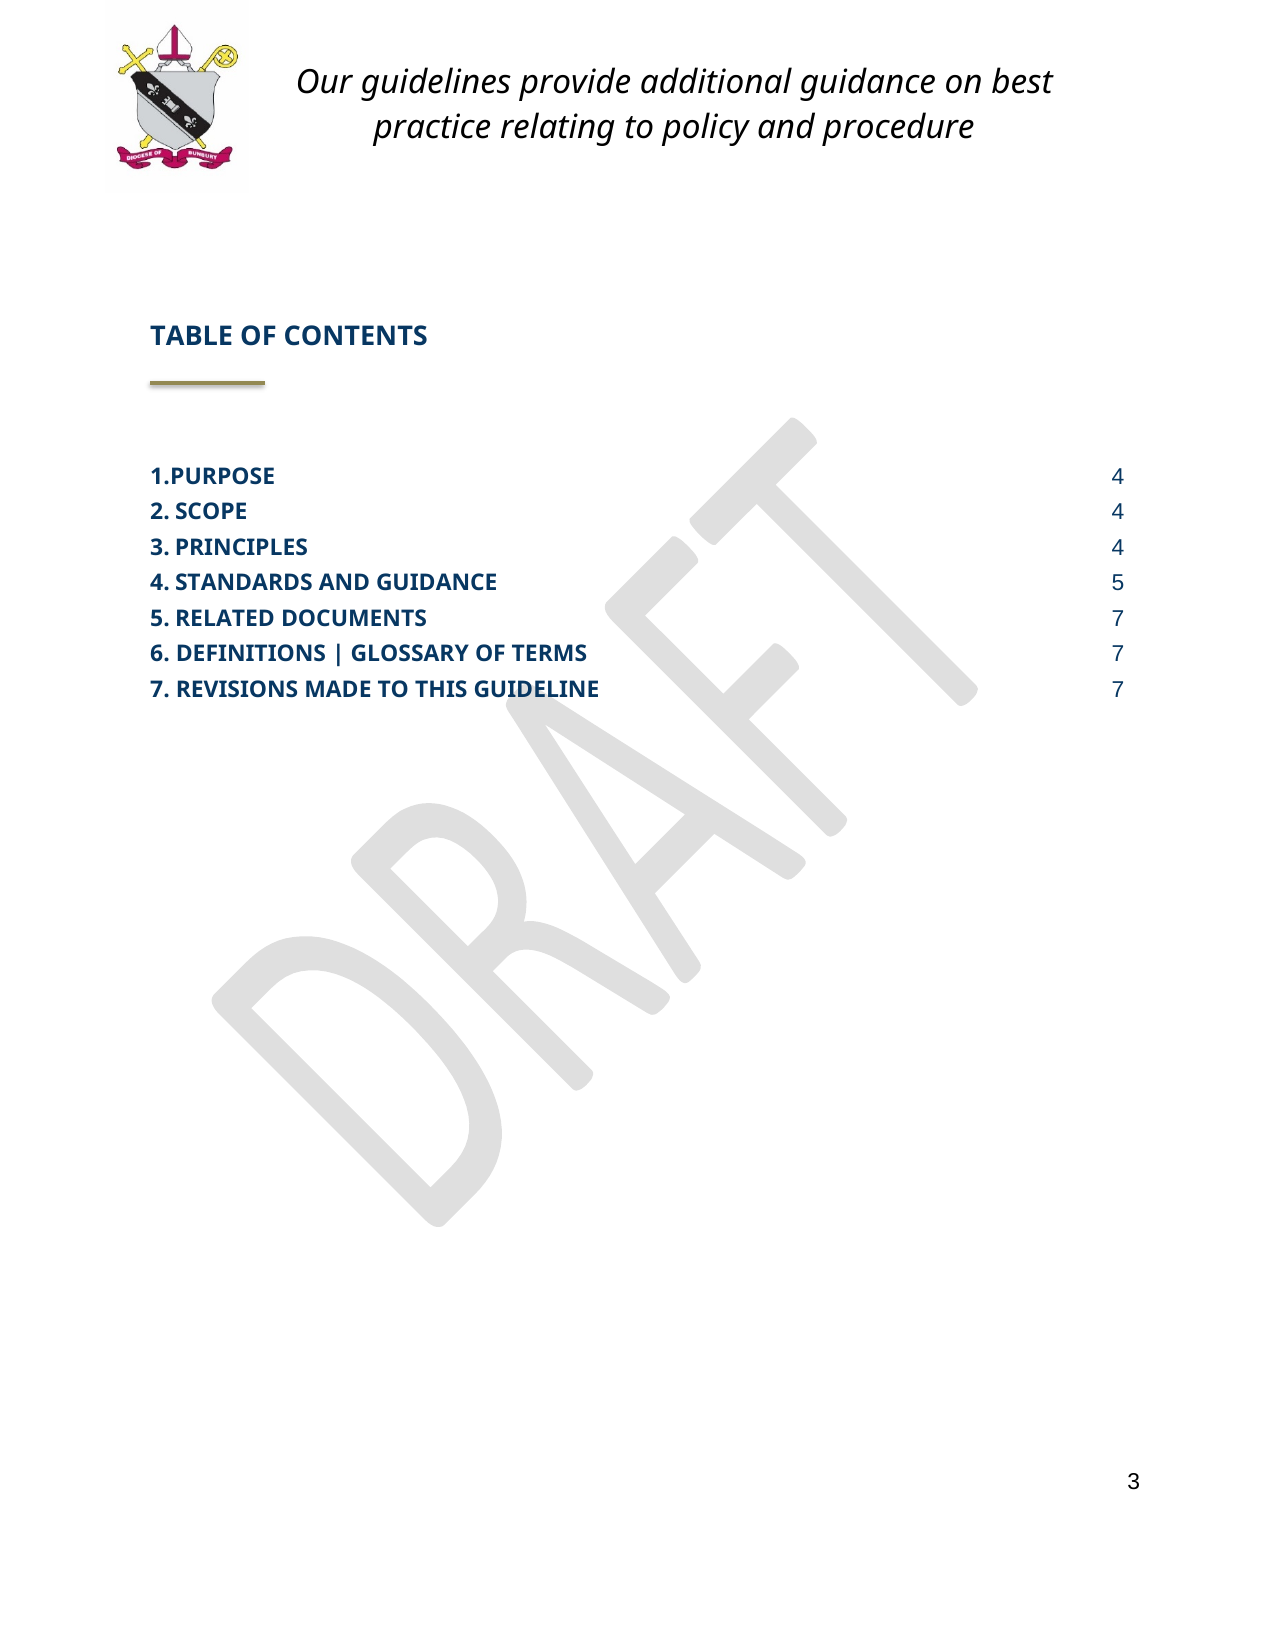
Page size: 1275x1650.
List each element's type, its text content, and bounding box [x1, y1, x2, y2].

picture [144, 378, 269, 393]
subtitle TABLE OF CONTENTS [150, 316, 1139, 353]
text 3 [94, 1468, 1139, 1494]
picture [105, 0, 249, 193]
